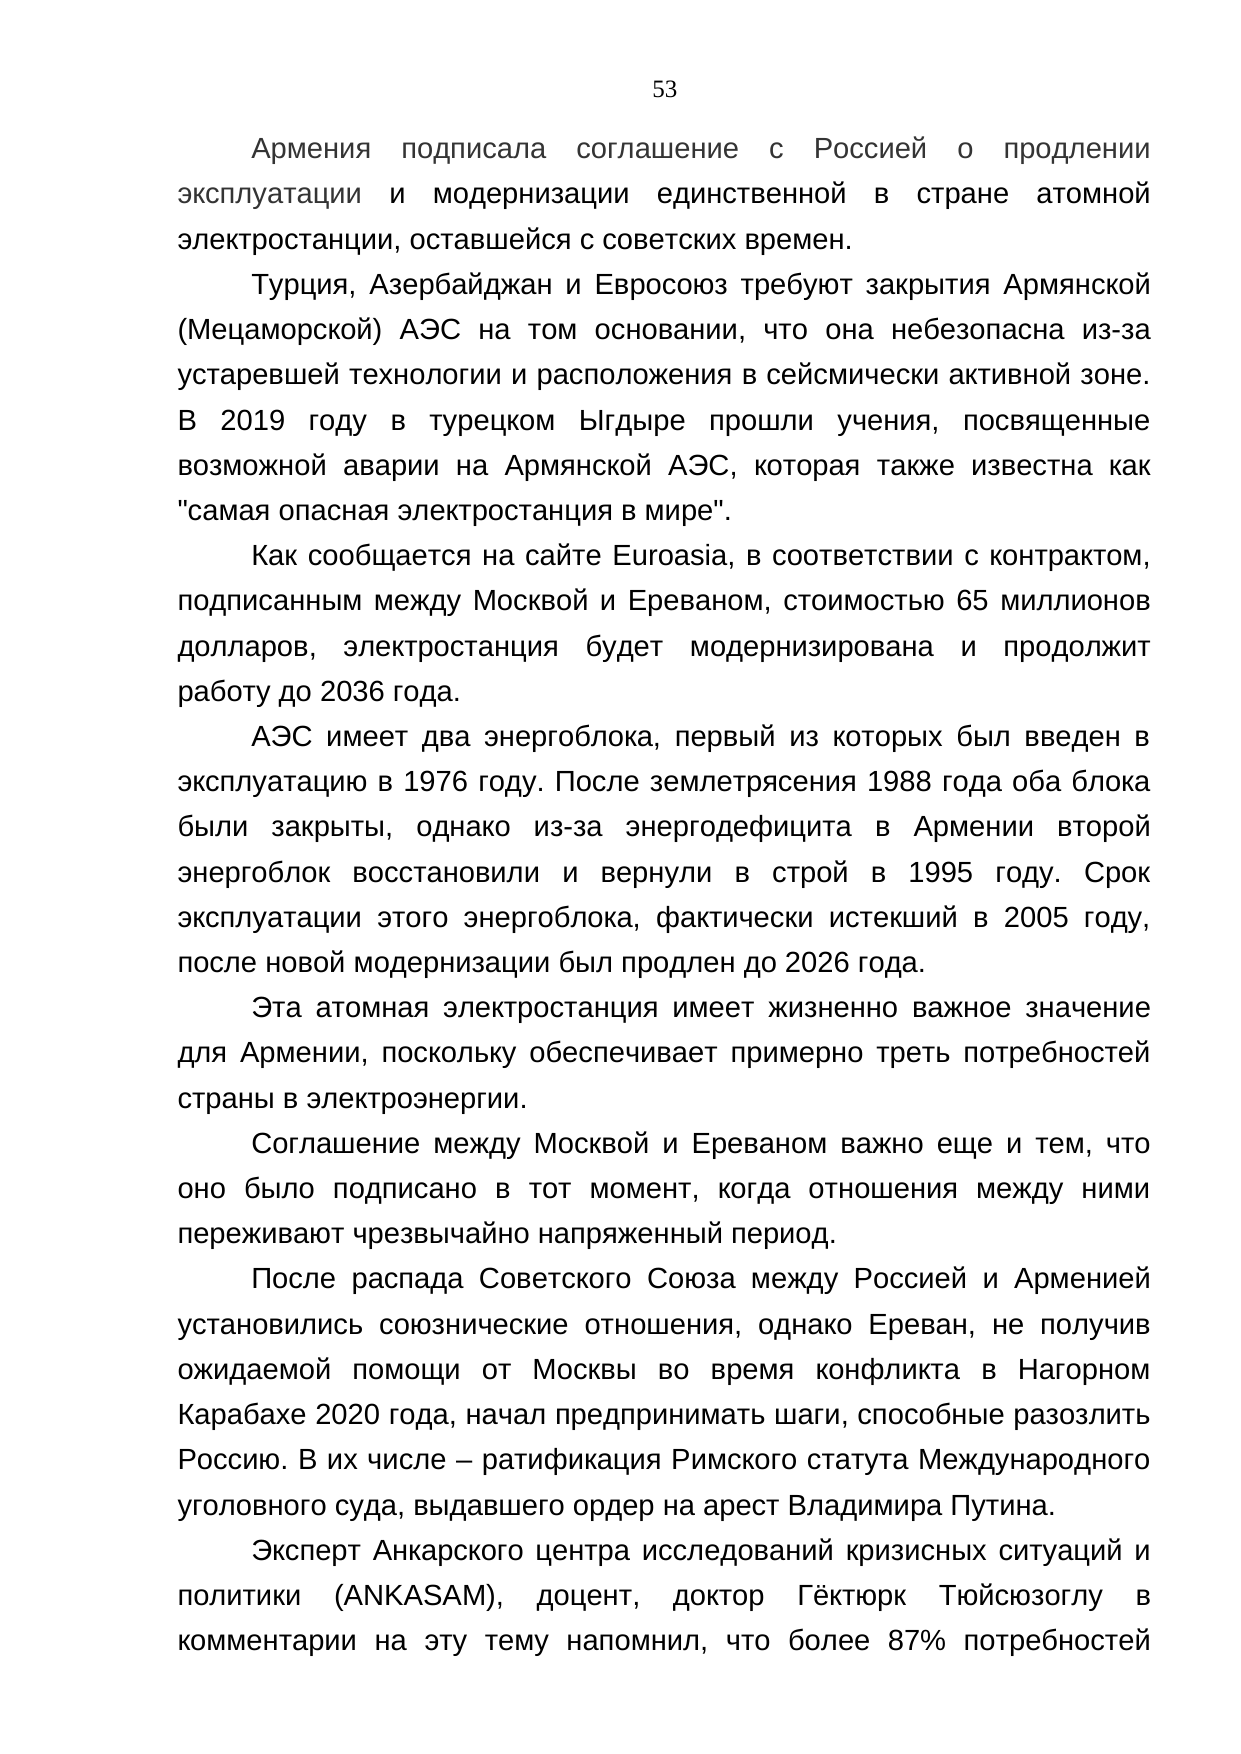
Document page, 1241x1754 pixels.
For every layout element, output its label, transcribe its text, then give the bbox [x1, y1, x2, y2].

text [177, 1533, 1152, 1657]
text Эта атомная электростанция имеет жизненно важное значение для Армении, поскольку обеспечивает примерно треть потребностей страны в электроэнергии. [177, 990, 1152, 1114]
text Турция, Азербайджан и Евросоюз требуют закрытия Армянской (Мецаморской) АЭС на том основании, что она небезопасна из-за устаревшей технологии и расположения в сейсмически активной зоне. В 2019 году в турецком Ыгдыре прошли учения, посвященные возможной аварии на Армянской АЭС, которая также известна как "самая опасная электростанция в мире". [177, 267, 1152, 526]
text Армения подписала соглашение с Россией о продлении эксплуатации и модернизации единственной в стране атомной электростанции, оставшейся с советских времен. [177, 131, 1152, 255]
text Как сообщается на сайте Euroasia, в соответствии с контрактом, подписанным между Москвой и Ереваном, стоимостью 65 миллионов долларов, электростанция будет модернизирована и продолжит работу до 2036 года. [177, 538, 1152, 707]
text Соглашение между Москвой и Ереваном важно еще и тем, что оно было подписано в тот момент, когда отношения между ними переживают чрезвычайно напряженный период. [177, 1126, 1152, 1250]
text АЭС имеет два энергоблока, первый из которых был введен в эксплуатацию в 1976 году. После землетрясения 1988 года оба блока были закрыты, однако из-за энергодефицита в Армении второй энергоблок восстановили и вернули в строй в 1995 году. Срок эксплуатации этого энергоблока, фактически истекший в 2005 году, после новой модернизации был продлен до 2026 года. [177, 719, 1152, 978]
text После распада Советского Союза между Россией и Арменией установились союзнические отношения, однако Ереван, не получив ожидаемой помощи от Москвы во время конфликта в Нагорном Карабахе 2020 года, начал предпринимать шаги, способные разозлить Россию. В их числе – ратификация Римского статута Международного уголовного суда, выдавшего ордер на арест Владимира Путина. [177, 1261, 1152, 1521]
